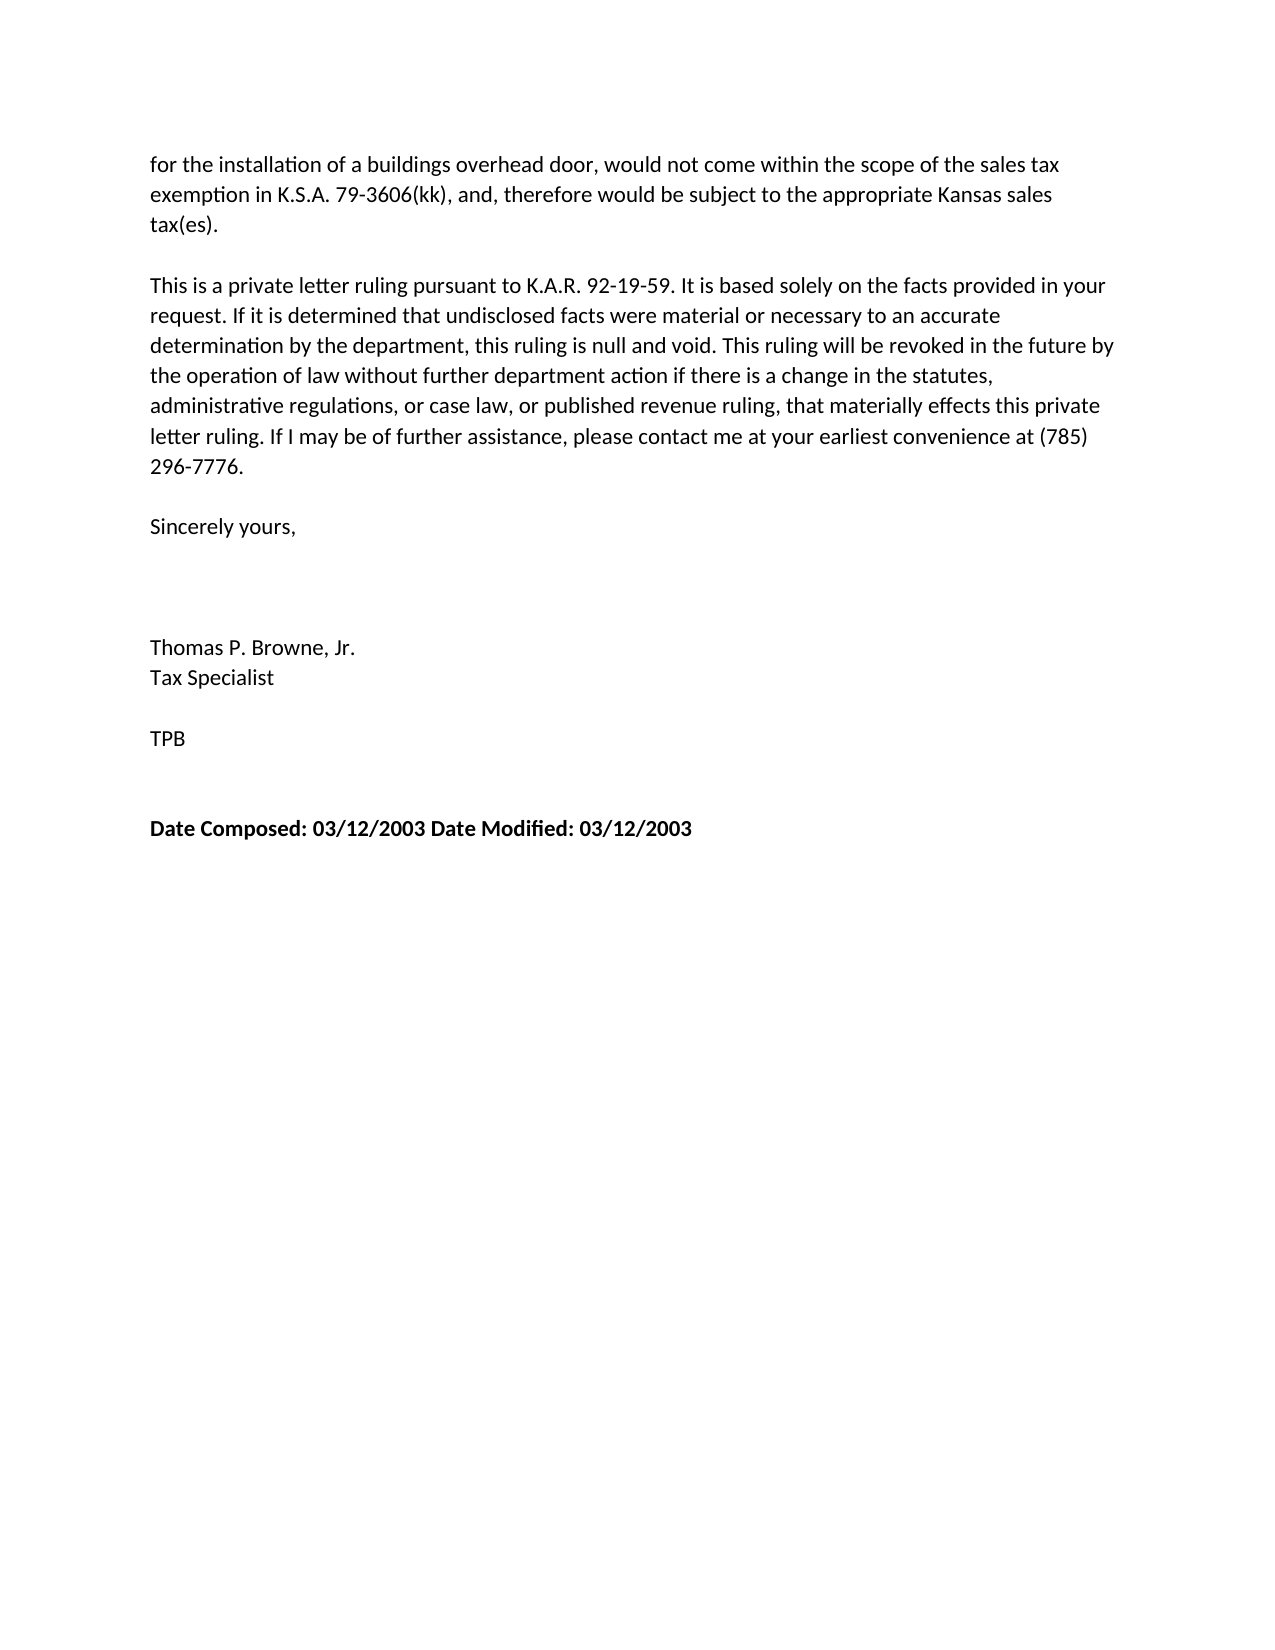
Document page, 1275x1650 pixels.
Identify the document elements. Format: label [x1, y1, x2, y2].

text [150, 150, 1125, 843]
